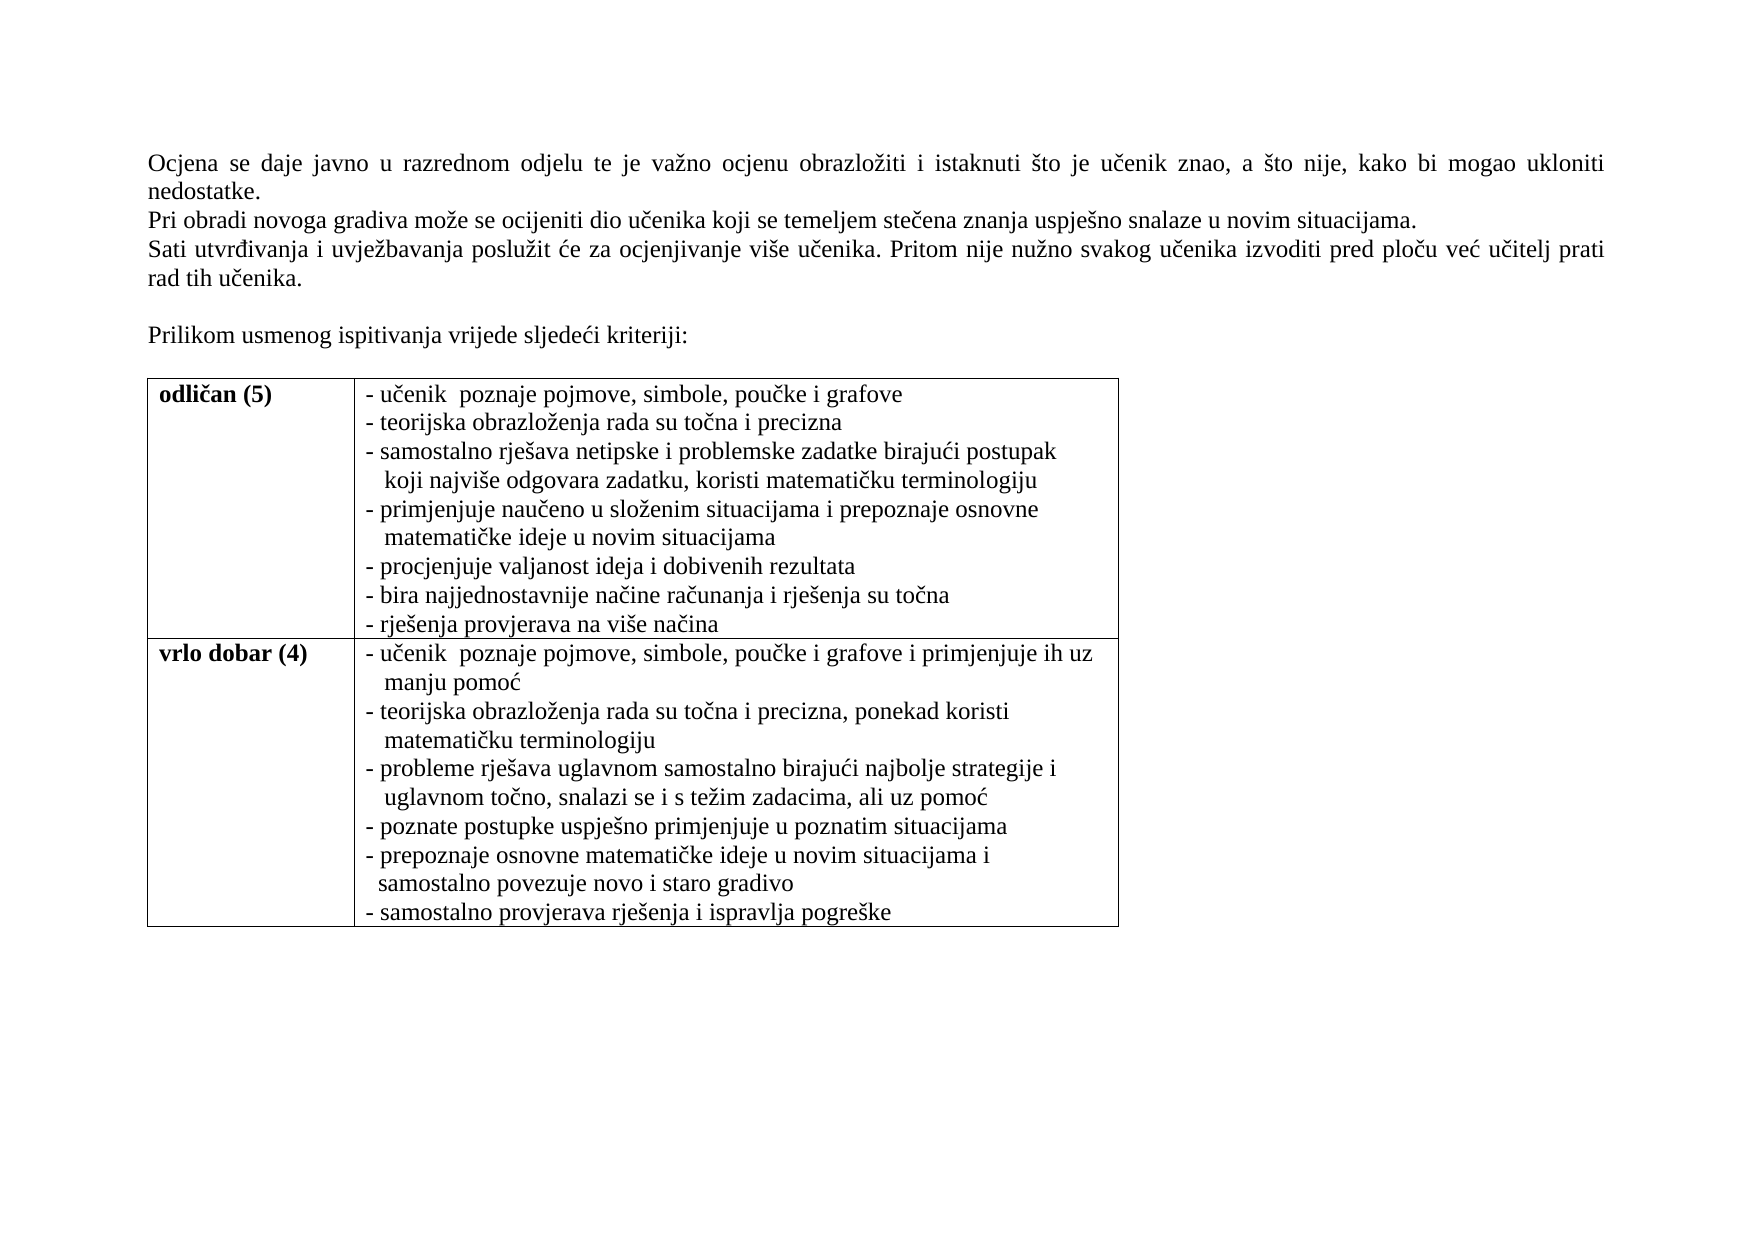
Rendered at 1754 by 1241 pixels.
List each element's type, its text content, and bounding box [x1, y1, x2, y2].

text Pri obradi novoga gradiva može se ocijeniti dio učenika koji se temeljem stečena znanja uspješno snalaze u novim situacijama. [148, 205, 1606, 234]
table_header odličan (5) [148, 379, 354, 637]
text Ocjena se daje javno u razrednom odjelu te je važno ocjenu obrazložiti i istaknuti što je učenik znao, a što nije, kako bi mogao ukloniti nedostatke. [148, 148, 1606, 205]
text Prilikom usmenog ispitivanja vrijede sljedeći kriteriji: [148, 320, 1606, 349]
table_header - učenik poznaje pojmove, simbole, poučke i grafove - teorijska obrazloženja rada su točna i precizna - samostalno rješava netipske i problemske zadatke birajući postupak koji najviše odgovara zadatku, koristi matematičku terminologiju - primjenjuje naučeno u složenim situacijama i prepoznaje osnovne matematičke ideje u novim situacijama - procjenjuje valjanost ideja i dobivenih rezultata - bira najjednostavnije načine računanja i rješenja su točna - rješenja provjerava na više načina [355, 379, 1118, 637]
table_cell vrlo dobar (4) [148, 639, 354, 926]
table_cell - učenik poznaje pojmove, simbole, poučke i grafove i primjenjuje ih uz manju pomoć - teorijska obrazloženja rada su točna i precizna, ponekad koristi matematičku terminologiju - probleme rješava uglavnom samostalno birajući najbolje strategije i uglavnom točno, snalazi se i s težim zadacima, ali uz pomoć - poznate postupke uspješno primjenjuje u poznatim situacijama - prepoznaje osnovne matematičke ideje u novim situacijama i samostalno povezuje novo i staro gradivo - samostalno provjerava rješenja i ispravlja pogreške [355, 639, 1118, 926]
text Sati utvrđivanja i uvježbavanja poslužit će za ocjenjivanje više učenika. Pritom nije nužno svakog učenika izvoditi pred ploču već učitelj prati rad tih učenika. [148, 234, 1606, 291]
